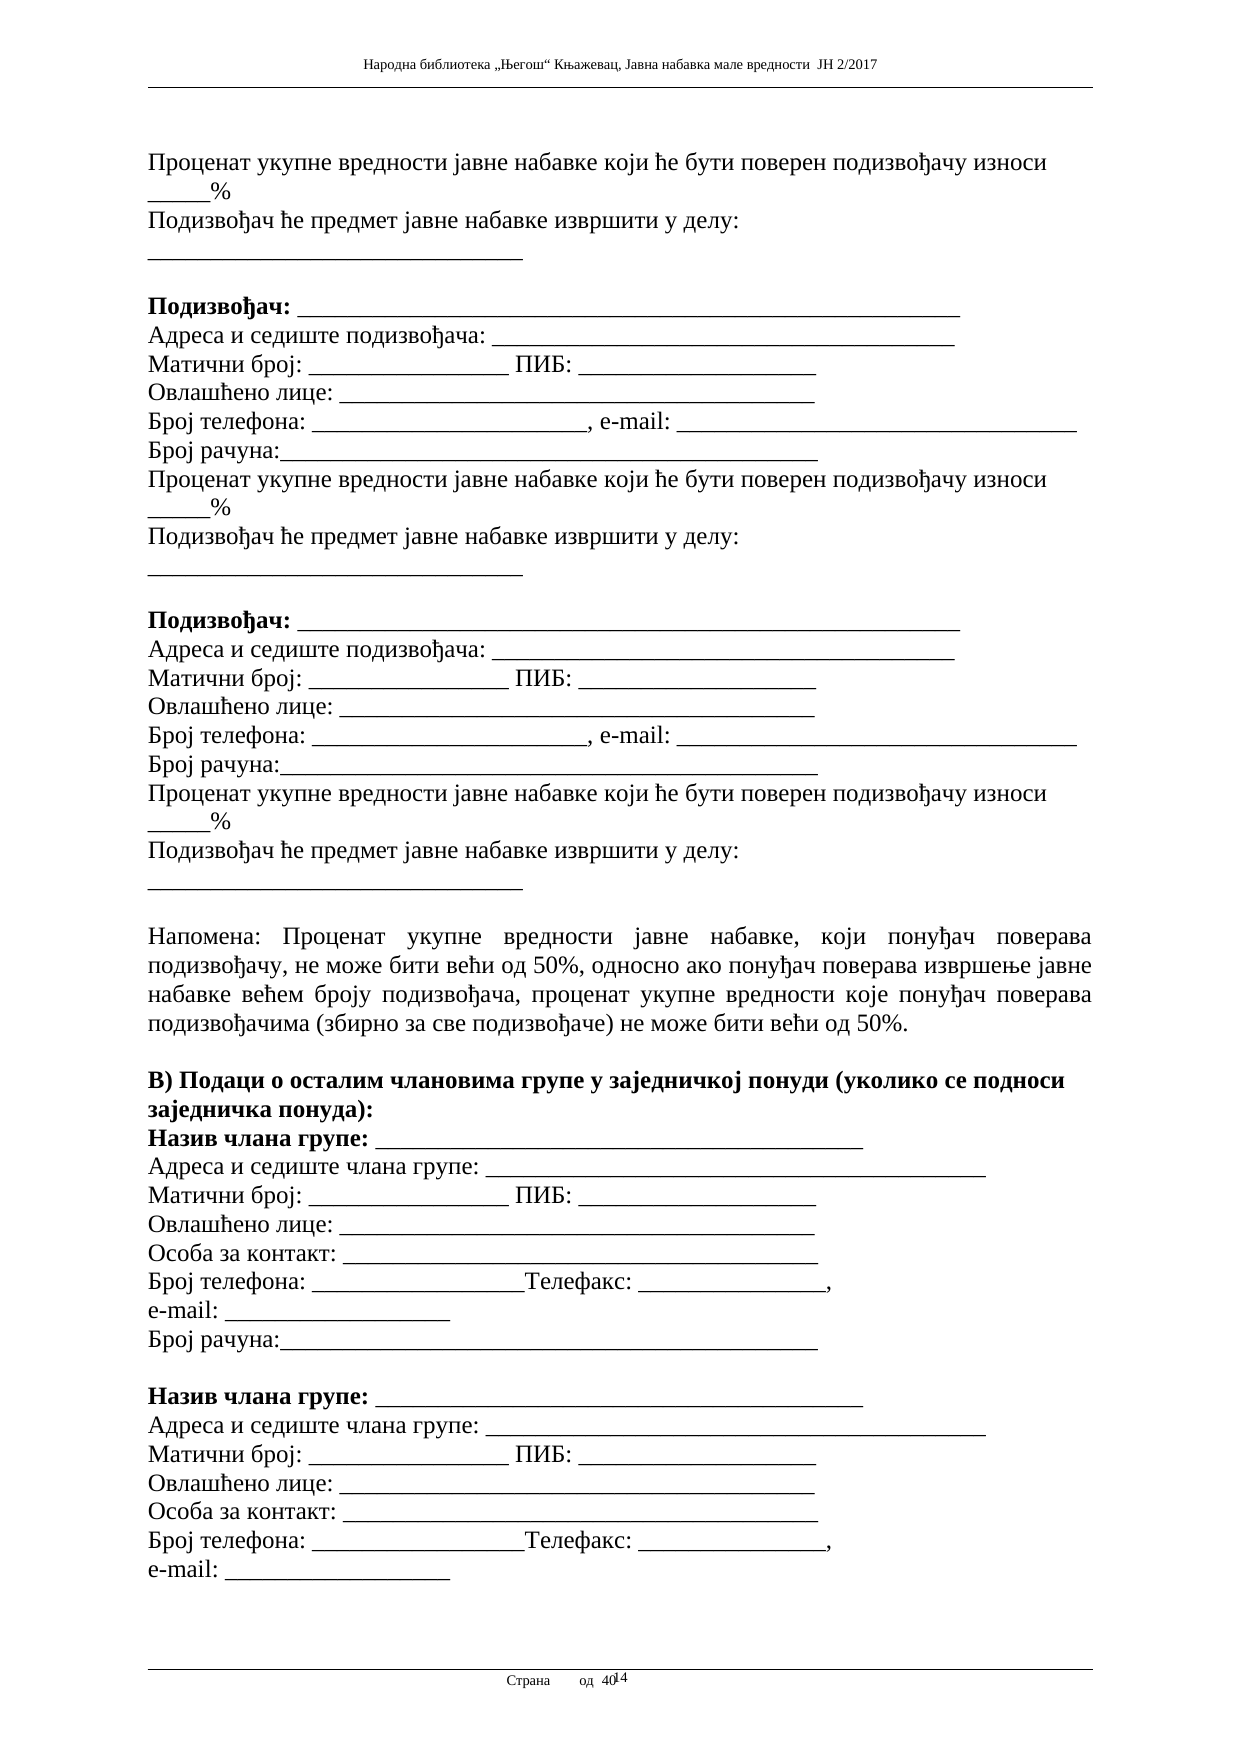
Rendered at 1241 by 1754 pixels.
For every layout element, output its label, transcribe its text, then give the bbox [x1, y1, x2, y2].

text Број телефона: ______________________, e-mail: ________________________________ [148, 406, 1093, 435]
text Проценат укупне вредности јавне набавке који ће бути поверен подизвођачу износи _____% [148, 778, 1093, 835]
text Проценат укупне вредности јавне набавке који ће бути поверен подизвођачу износи _____% [148, 147, 1093, 205]
text Број рачуна:___________________________________________ [148, 749, 1093, 778]
text Матични број: ________________ ПИБ: ___________________ [148, 349, 1093, 377]
text Овлашћено лице: ______________________________________ [148, 691, 1093, 720]
text Број телефона: _________________Телефакс: _______________, [148, 1266, 1093, 1295]
text Матични број: ________________ ПИБ: ___________________ [148, 1180, 1093, 1209]
text Подизвођач ће предмет јавне набавке извршити у делу: ______________________________ [148, 205, 1093, 262]
text Овлашћено лице: ______________________________________ [148, 1209, 1093, 1238]
text Матични број: ________________ ПИБ: ___________________ [148, 663, 1093, 691]
text Овлашћено лице: ______________________________________ [148, 1468, 1093, 1496]
text Број телефона: ______________________, e-mail: ________________________________ [148, 720, 1093, 749]
text Напомена: Проценат укупне вредности јавне набавке, који понуђач поверава подизвођачу, не може бити већи од 50%, односно ако понуђач поверава извршење јавне набавке већем броју подизвођача, проценат укупне вредности које понуђач поверава подизвођачима (збирно за све подизвођаче) не може бити већи од 50%. [148, 921, 1093, 1036]
text Адреса и седиште члана групе: ________________________________________ [148, 1151, 1093, 1180]
text Адреса и седиште подизвођача: _____________________________________ [148, 634, 1093, 663]
text Подизвођач: _____________________________________________________ [148, 605, 1093, 634]
text Број рачуна:___________________________________________ [148, 435, 1093, 464]
text Особа за контакт: ______________________________________ [148, 1238, 1093, 1266]
text Матични број: ________________ ПИБ: ___________________ [148, 1439, 1093, 1468]
text В) Подаци о осталим члановима групе у заједничкој понуди (уколико се подноси заједничка понуда): [148, 1065, 1093, 1123]
text e-mail: __________________ [148, 1295, 1093, 1324]
text Особа за контакт: ______________________________________ [148, 1496, 1093, 1525]
text Подизвођач: _____________________________________________________ [148, 291, 1093, 320]
text Назив члана групе: _______________________________________ [148, 1123, 1093, 1151]
text Подизвођач ће предмет јавне набавке извршити у делу: ______________________________ [148, 521, 1093, 579]
text Број телефона: _________________Телефакс: _______________, [148, 1525, 1093, 1554]
text Подизвођач ће предмет јавне набавке извршити у делу: ______________________________ [148, 835, 1093, 893]
text e-mail: __________________ [148, 1554, 1093, 1583]
text Назив члана групе: _______________________________________ [148, 1381, 1093, 1410]
text Адреса и седиште члана групе: ________________________________________ [148, 1410, 1093, 1439]
text Број рачуна:___________________________________________ [148, 1324, 1093, 1353]
text Проценат укупне вредности јавне набавке који ће бути поверен подизвођачу износи _____% [148, 464, 1093, 521]
text Адреса и седиште подизвођача: _____________________________________ [148, 320, 1093, 349]
text Овлашћено лице: ______________________________________ [148, 377, 1093, 406]
